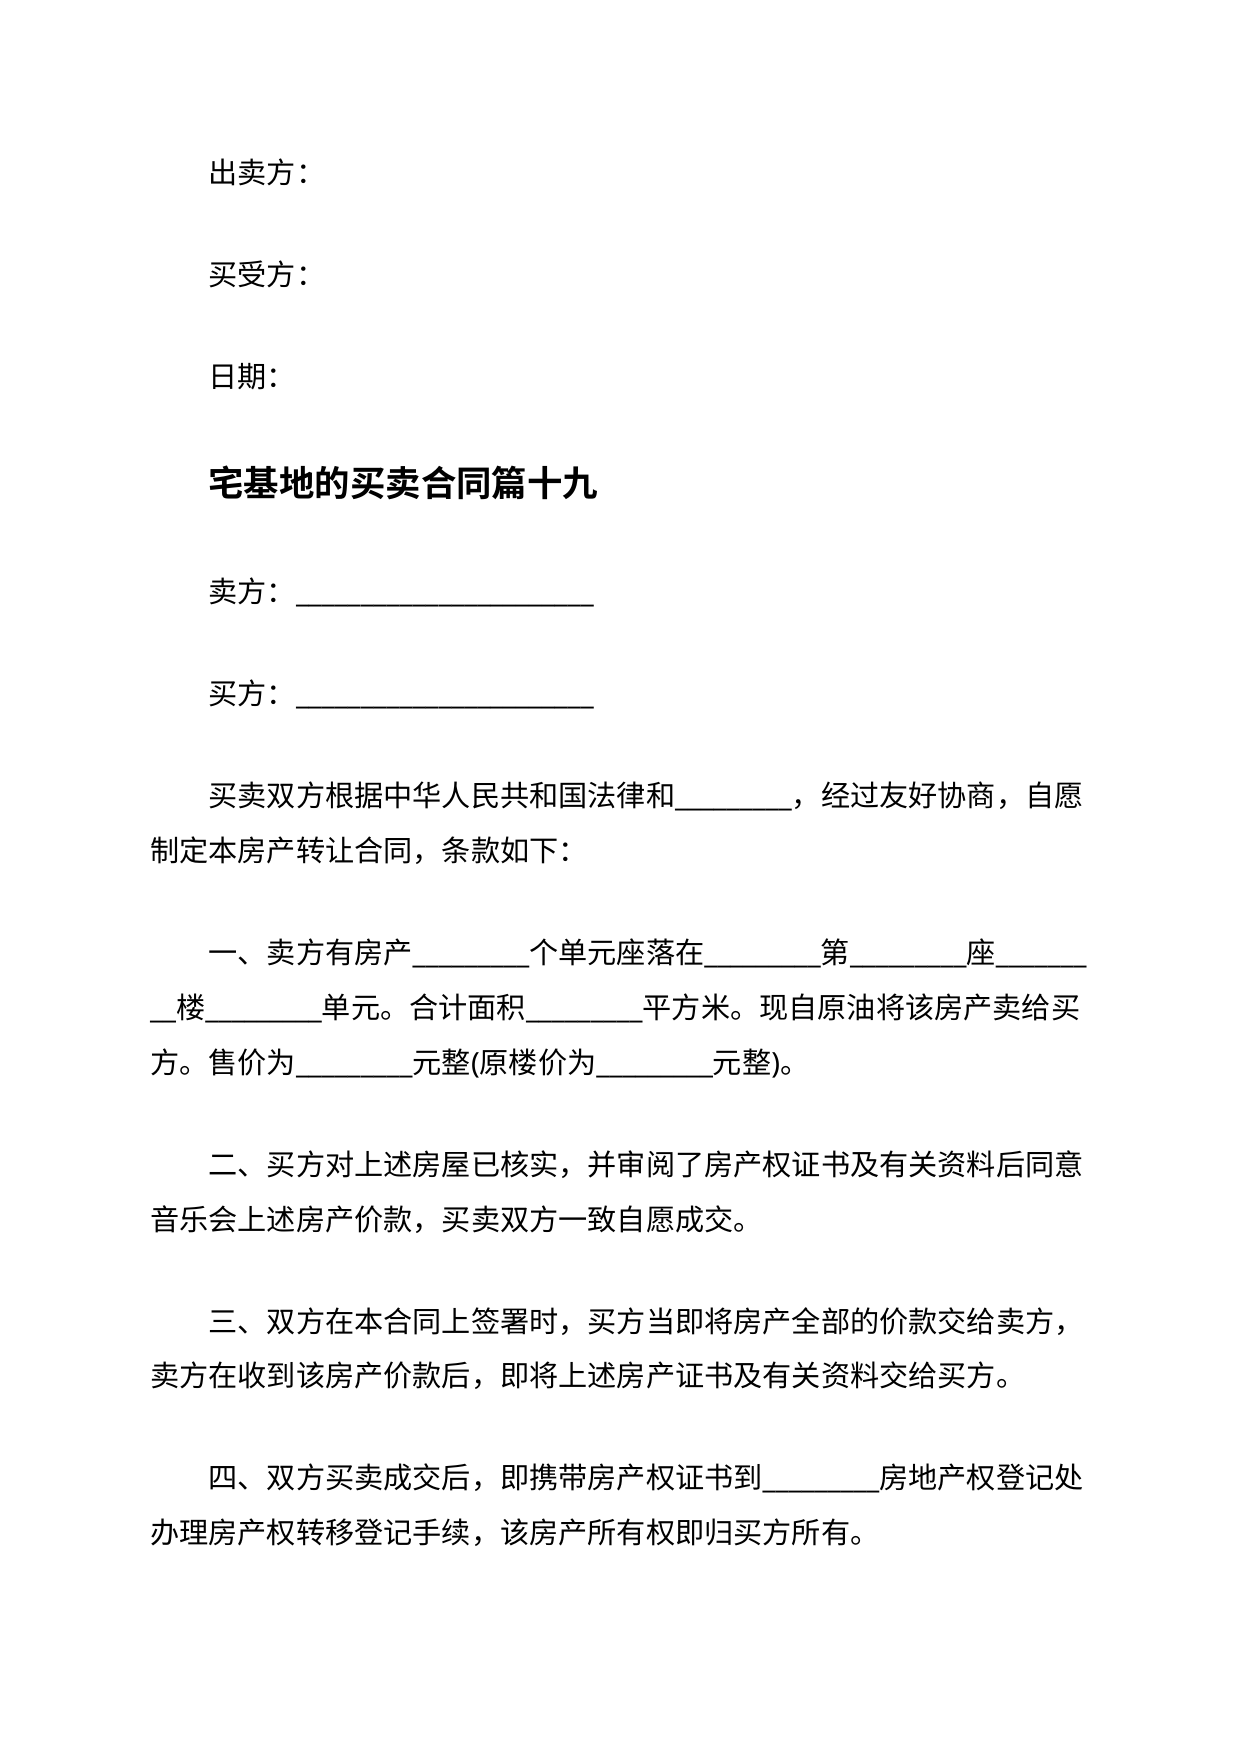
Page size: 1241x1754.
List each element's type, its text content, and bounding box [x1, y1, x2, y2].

text 四、双方买卖成交后，即携带房产权证书到_________房地产权登记处办理房产权转移登记手续，该房产所有权即归买方所有。 [150, 1455, 1090, 1552]
text 二、买方对上述房屋已核实，并审阅了房产权证书及有关资料后同意音乐会上述房产价款，买卖双方一致自愿成交。 [150, 1141, 1090, 1239]
text 日期： [150, 353, 1090, 396]
text 买受方： [150, 252, 1090, 294]
text 买方：_______________________ [150, 671, 1090, 713]
text 出卖方： [150, 150, 1090, 192]
text 宅基地的买卖合同篇十九 [150, 455, 1090, 507]
text 三、双方在本合同上签署时，买方当即将房产全部的价款交给卖方，卖方在收到该房产价款后，即将上述房产证书及有关资料交给买方。 [150, 1298, 1090, 1395]
text 买卖双方根据中华人民共和国法律和_________，经过友好协商，自愿制定本房产转让合同，条款如下： [150, 773, 1090, 870]
text 卖方：_______________________ [150, 569, 1090, 611]
text 一、卖方有房产_________个单元座落在_________第_________座_________楼_________单元。合计面积_________平方米。现自原油将该房产卖给买方。售价为_________元整(原楼价为_________元整)。 [150, 929, 1090, 1082]
